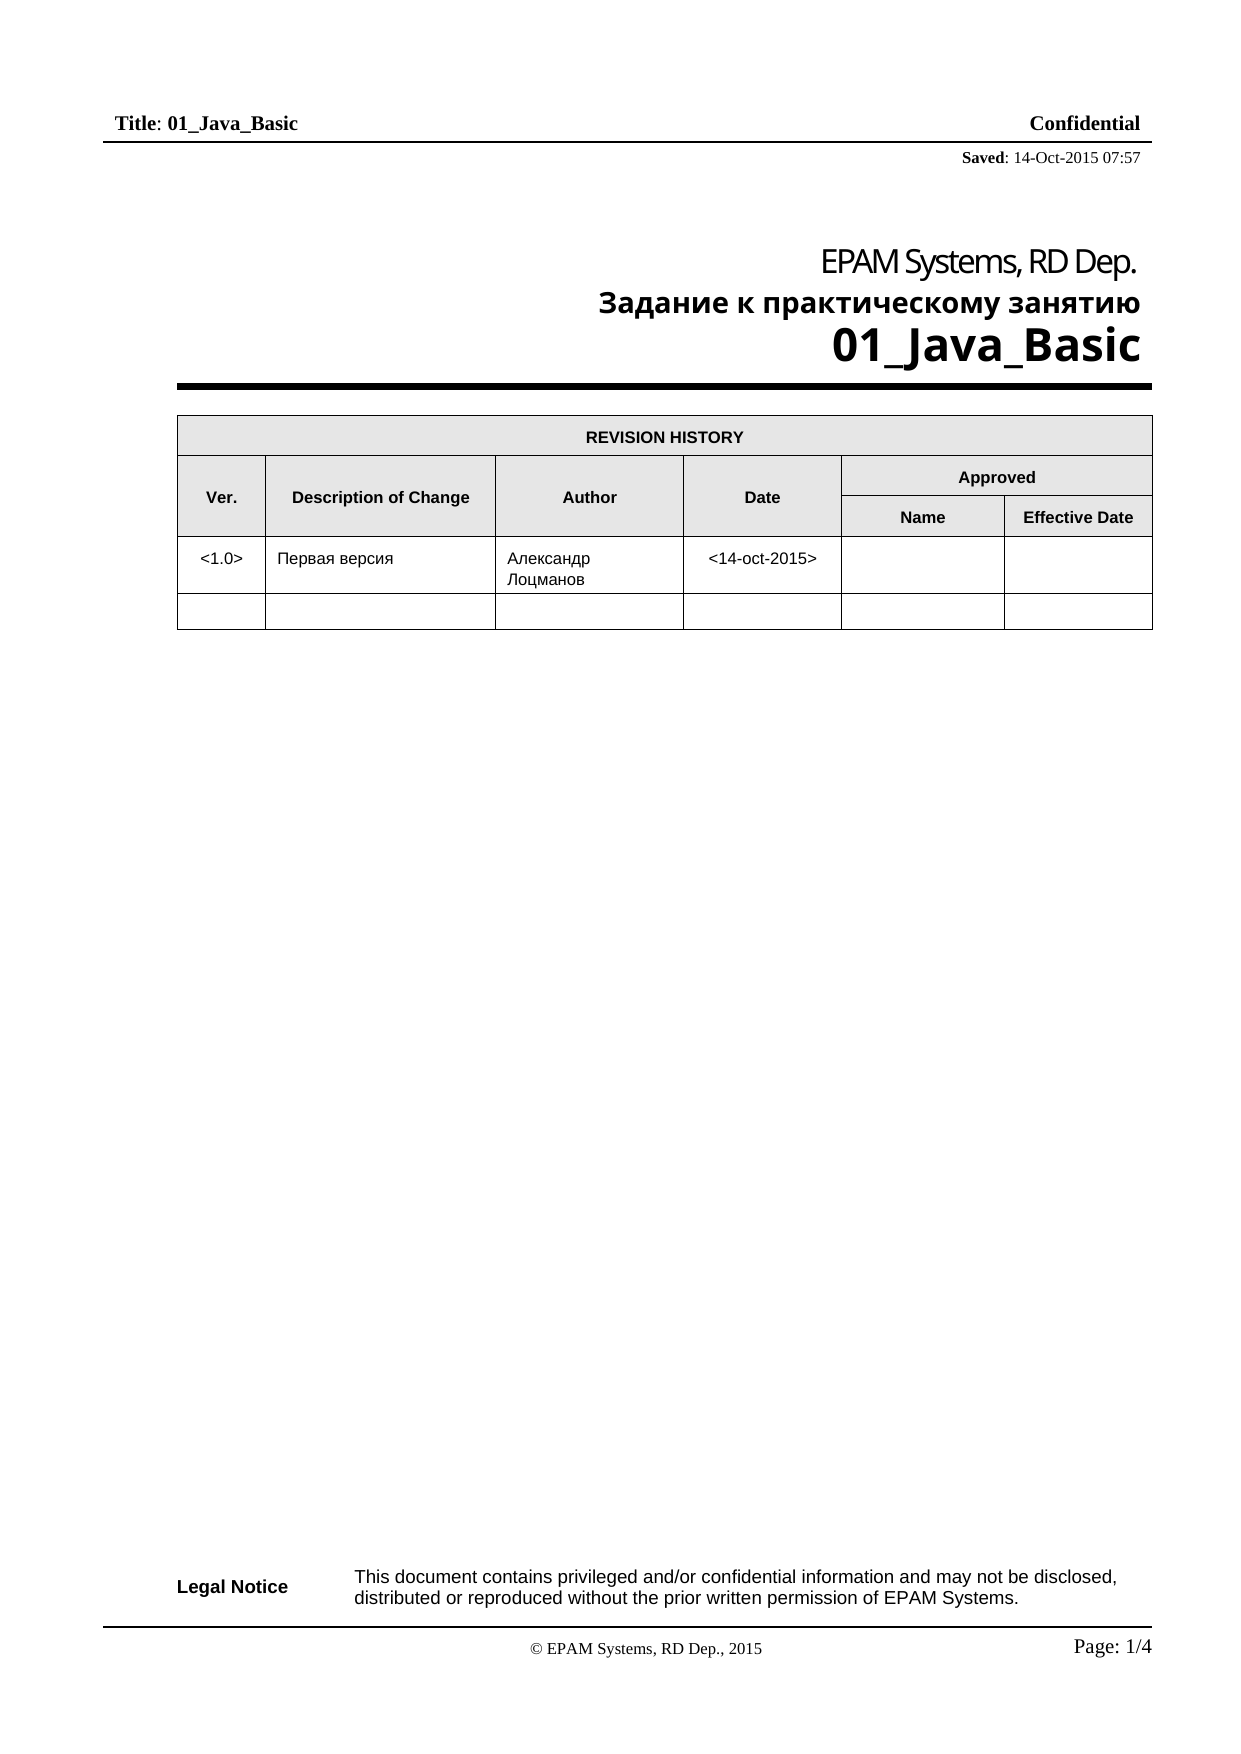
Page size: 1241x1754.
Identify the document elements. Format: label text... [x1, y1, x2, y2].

table_cell Date [684, 456, 841, 536]
table_cell [684, 594, 841, 629]
table_cell Author [496, 456, 683, 536]
table_cell Name [842, 496, 1004, 536]
table_cell Александр Лоцманов [496, 537, 683, 593]
table_header [166, 238, 1152, 284]
table_cell [266, 594, 495, 629]
table_cell [1005, 537, 1152, 593]
table_cell [496, 594, 683, 629]
table_header REVISION HISTORY [178, 416, 1152, 455]
table_cell [842, 594, 1004, 629]
table_cell [842, 537, 1004, 593]
table_cell Approved [842, 456, 1152, 495]
table_cell [178, 594, 265, 629]
table_cell Ver. [178, 456, 265, 536]
table_cell Задание к практическому занятию 01_Java_Basic [166, 284, 1152, 377]
table_cell Description of Change [266, 456, 495, 536]
table_cell Первая версия [266, 537, 495, 593]
table_cell [1005, 594, 1152, 629]
table_cell <14-oct-2015> [684, 537, 841, 593]
table_cell Effective Date [1005, 496, 1152, 536]
table_cell <1.0> [178, 537, 265, 593]
